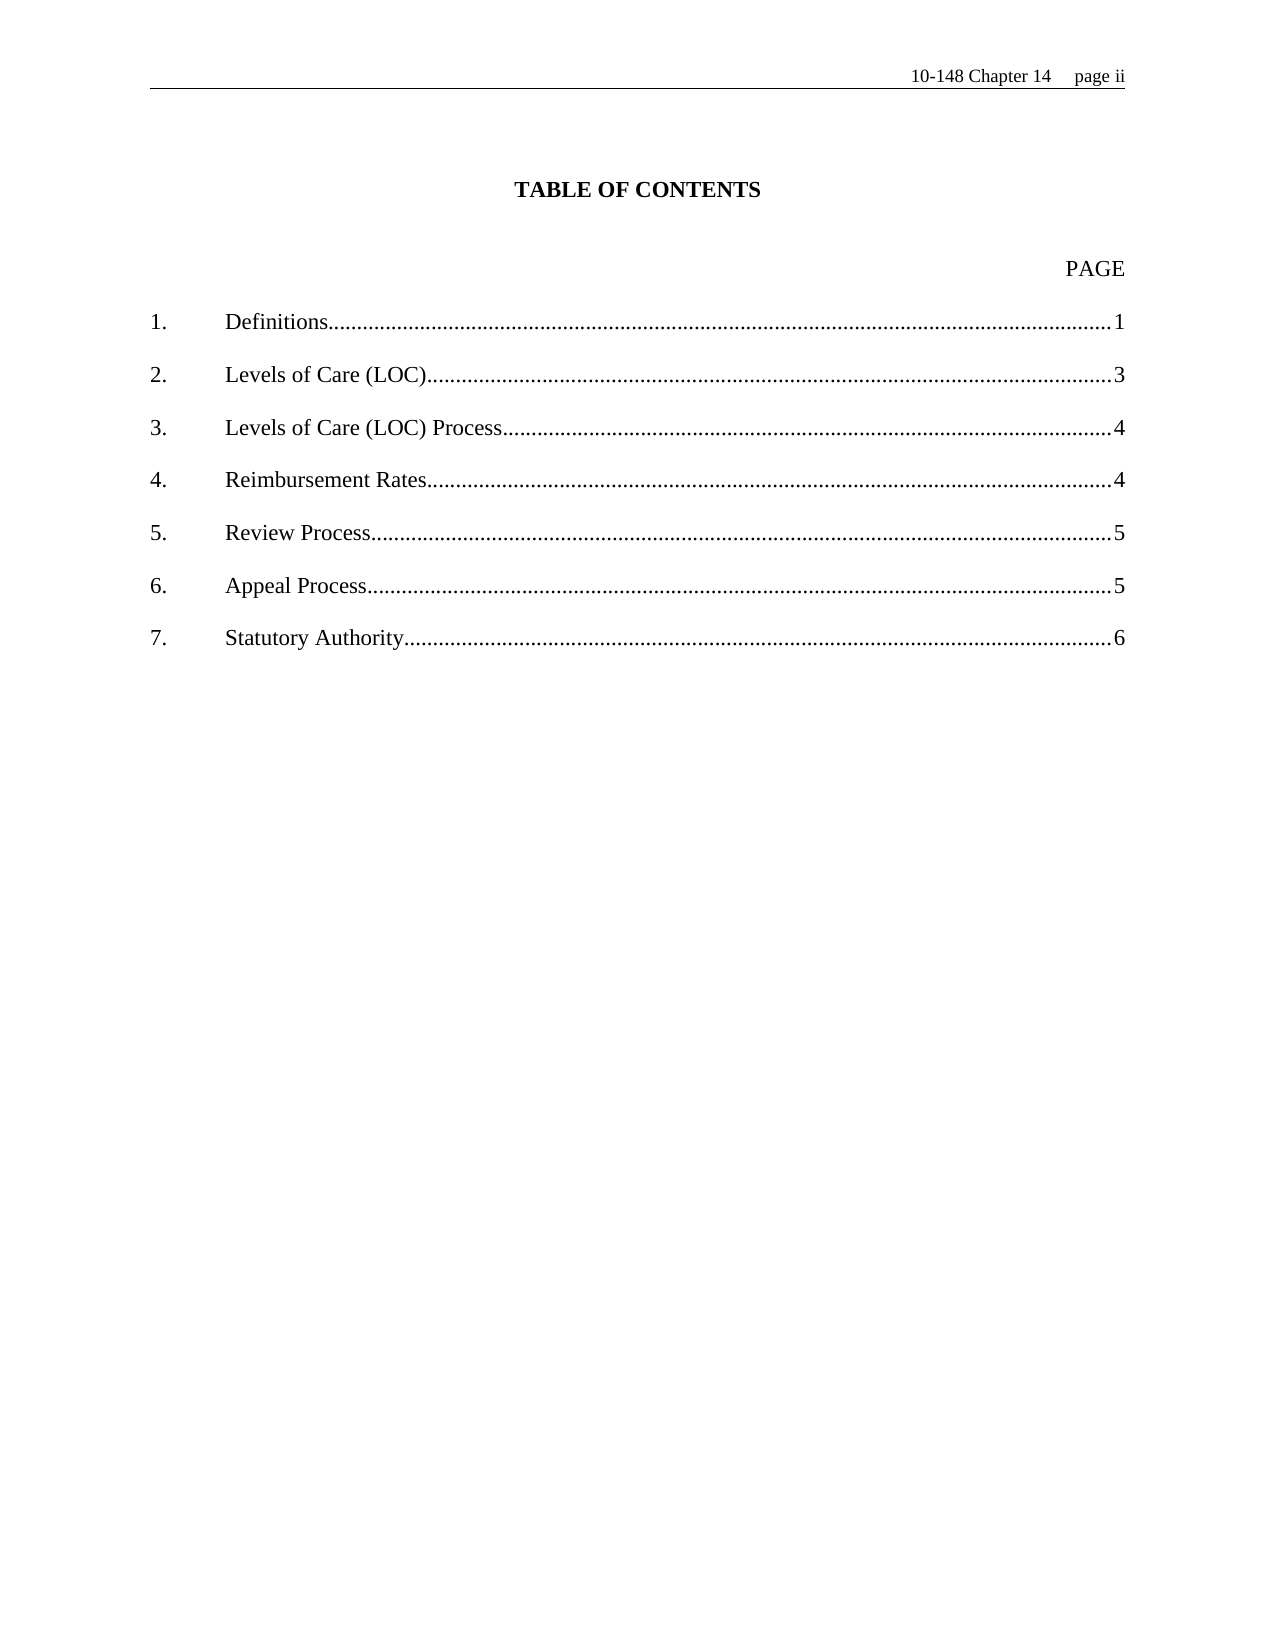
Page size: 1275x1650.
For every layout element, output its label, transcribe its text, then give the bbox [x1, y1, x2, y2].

text TABLE OF CONTENTS [150, 176, 1125, 203]
text 4. Reimbursement Rates 4 [150, 466, 1125, 493]
text 5. Review Process 5 [150, 519, 1125, 545]
text 6. Appeal Process 5 [150, 572, 1125, 598]
text 7. Statutory Authority 6 [150, 624, 1125, 651]
text 3. Levels of Care (LOC) Process 4 [150, 413, 1125, 440]
text PAGE [150, 255, 1125, 282]
text 2. Levels of Care (LOC) 3 [150, 361, 1125, 387]
text 1. Definitions 1 [150, 308, 1125, 334]
